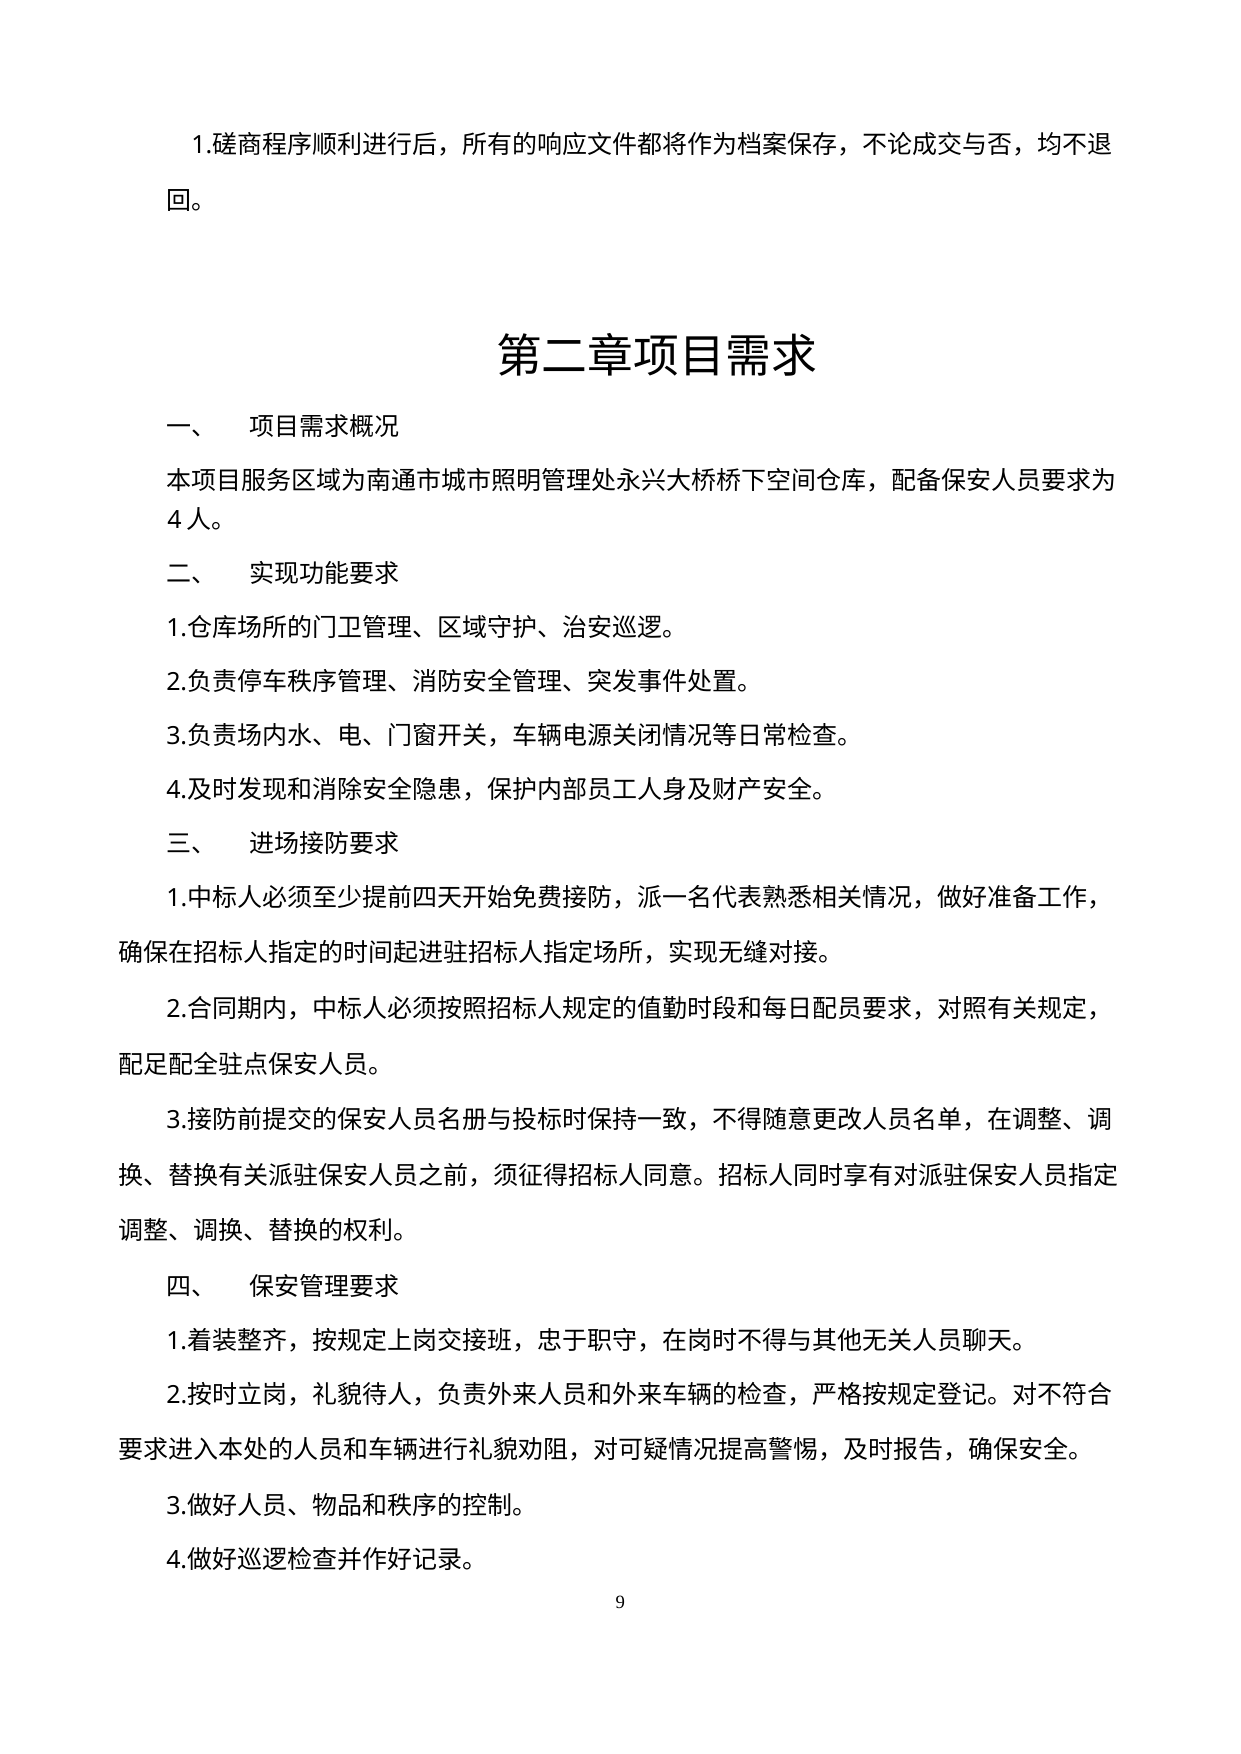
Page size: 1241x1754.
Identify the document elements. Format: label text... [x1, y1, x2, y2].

text 1.着装整齐，按规定上岗交接班，忠于职守，在岗时不得与其他无关人员聊天。 [166, 1321, 1134, 1357]
text 3.做好人员、物品和秩序的控制。 [166, 1486, 1134, 1522]
text 2.按时立岗，礼貌待人，负责外来人员和外来车辆的检查，严格按规定登记。对不符合要求进入本处的人员和车辆进行礼貌劝阻，对可疑情况提高警惕，及时报告，确保安全。 [118, 1374, 1134, 1466]
text 1.磋商程序顺利进行后，所有的响应文件都将作为档案保存，不论成交与否，均不退回。 [166, 125, 1134, 217]
text 3.接防前提交的保安人员名册与投标时保持一致，不得随意更改人员名单，在调整、调换、替换有关派驻保安人员之前，须征得招标人同意。招标人同时享有对派驻保安人员指定调整、调换、替换的权利。 [118, 1100, 1134, 1247]
list 实现功能要求 [166, 554, 1134, 590]
text 4.做好巡逻检查并作好记录。 [166, 1540, 1134, 1576]
text 2.合同期内，中标人必须按照招标人规定的值勤时段和每日配员要求，对照有关规定，配足配全驻点保安人员。 [118, 989, 1134, 1080]
subtitle 第二章项目需求 [233, 319, 1079, 385]
list 保安管理要求 [166, 1267, 1134, 1303]
text 1.中标人必须至少提前四天开始免费接防，派一名代表熟悉相关情况，做好准备工作，确保在招标人指定的时间起进驻招标人指定场所，实现无缝对接。 [118, 877, 1134, 969]
text 本项目服务区域为南通市城市照明管理处永兴大桥桥下空间仓库，配备保安人员要求为4人。 [166, 461, 1134, 536]
list 项目需求概况 [166, 407, 1134, 443]
list 进场接防要求 [166, 823, 1134, 860]
text 2.负责停车秩序管理、消防安全管理、突发事件处置。 [166, 662, 1134, 698]
text 1.仓库场所的门卫管理、区域守护、治安巡逻。 [166, 608, 1134, 644]
text 4.及时发现和消除安全隐患，保护内部员工人身及财产安全。 [166, 769, 1134, 806]
text 3.负责场内水、电、门窗开关，车辆电源关闭情况等日常检查。 [166, 716, 1134, 752]
